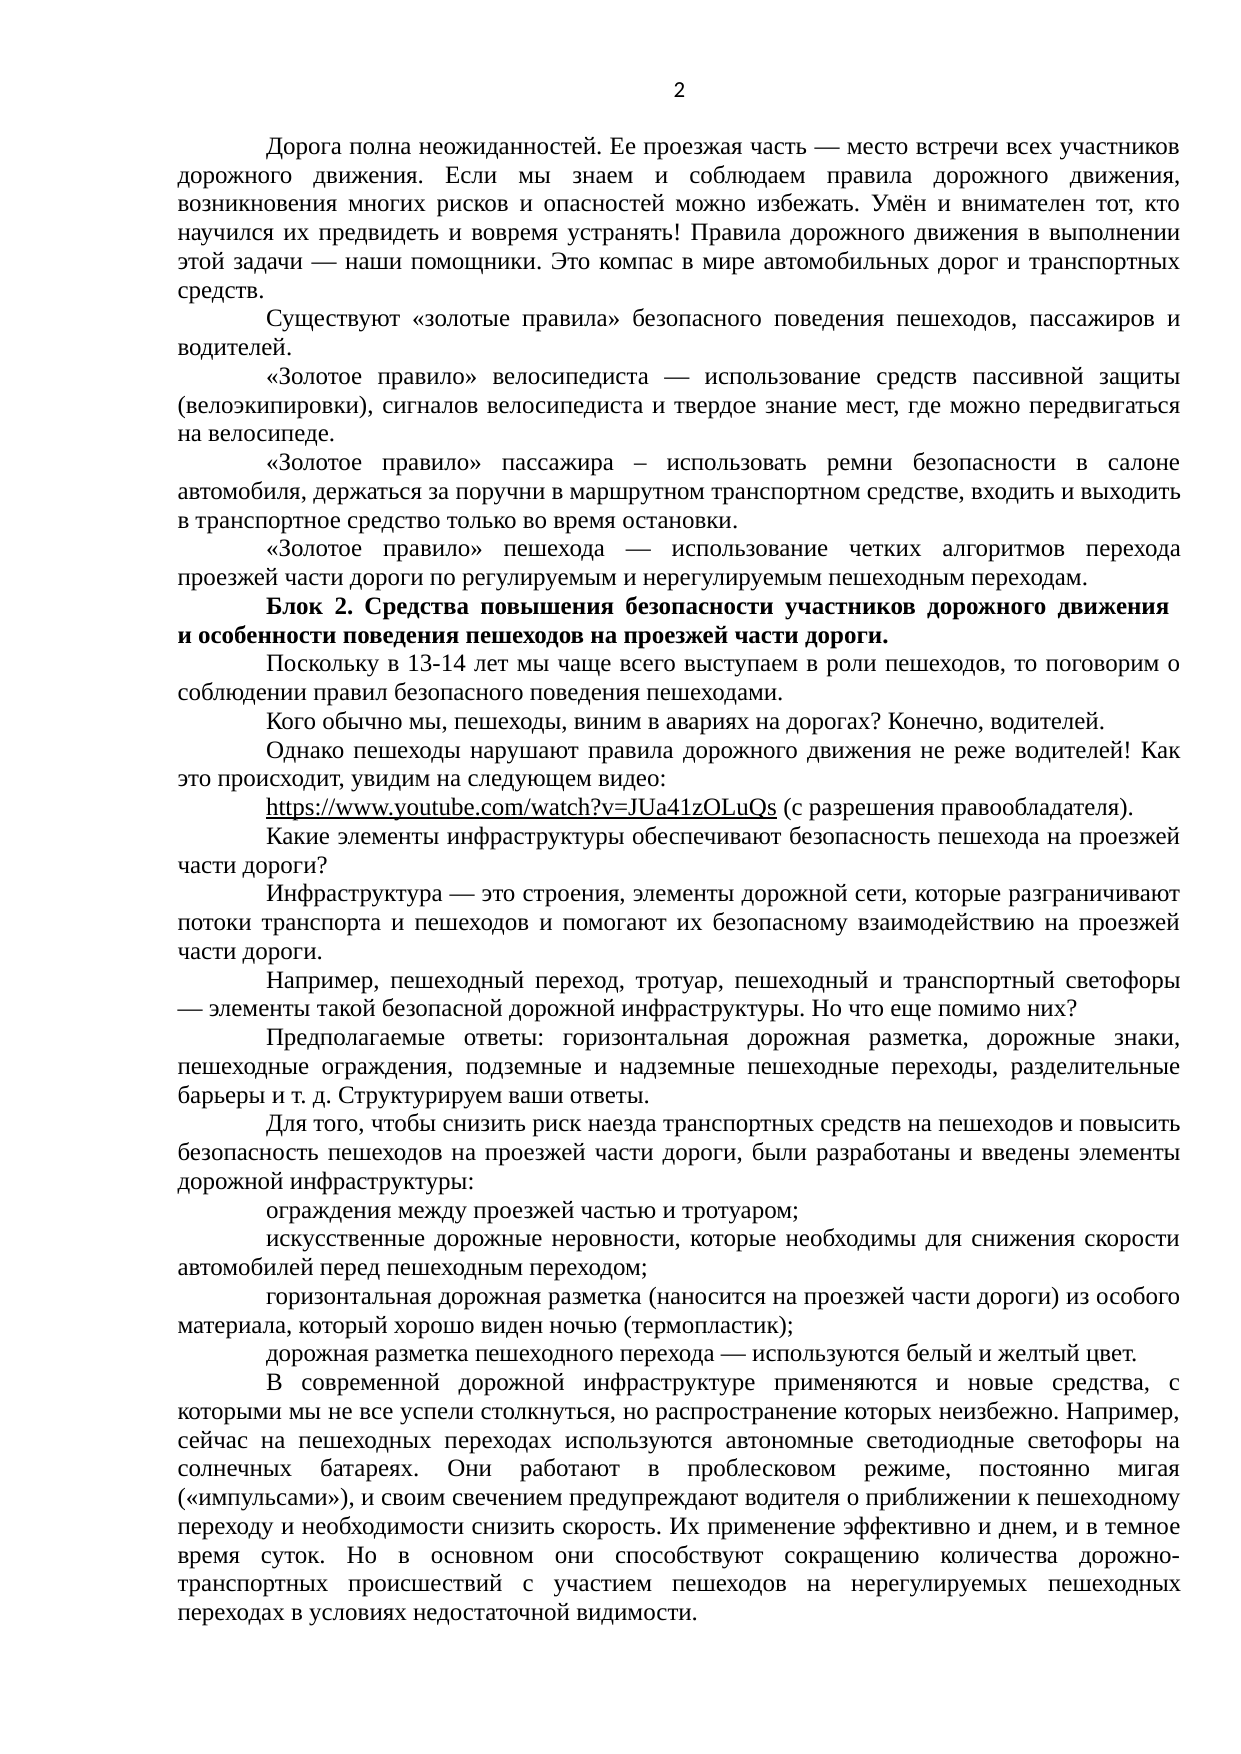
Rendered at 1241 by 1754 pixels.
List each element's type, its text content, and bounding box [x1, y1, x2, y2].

text Существуют «золотые правила» безопасного поведения пешеходов, пассажиров и водителей. [177, 303, 1181, 361]
text Предполагаемые ответы: горизонтальная дорожная разметка, дорожные знаки, пешеходные ограждения, подземные и надземные пешеходные переходы, разделительные барьеры и т. д. Структурируем ваши ответы. [177, 1022, 1181, 1108]
text «Золотое правило» пассажира – использовать ремни безопасности в салоне автомобиля, держаться за поручни в маршрутном транспортном средстве, входить и выходить в транспортное средство только во время остановки. [177, 447, 1181, 533]
text «Золотое правило» велосипедиста — использование средств пассивной защиты (велоэкипировки), сигналов велосипедиста и твердое знание мест, где можно передвигаться на велосипеде. [177, 361, 1181, 447]
text Инфраструктура — это строения, элементы дорожной сети, которые разграничивают потоки транспорта и пешеходов и помогают их безопасному взаимодействию на проезжей части дороги. [177, 878, 1181, 965]
text В современной дорожной инфраструктуре применяются и новые средства, с которыми мы не все успели столкнуться, но распространение которых неизбежно. Например, сейчас на пешеходных переходах используются автономные светодиодные светофоры на солнечных батареях. Они работают в проблесковом режиме, постоянно мигая («импульсами»), и своим свечением предупреждают водителя о приближении к пешеходному переходу и необходимости снизить скорость. Их применение эффективно и днем, и в темное время суток. Но в основном они способствуют сокращению количества дорожно-транспортных происшествий с участием пешеходов на нерегулируемых пешеходных переходах в условиях недостаточной видимости. [177, 1367, 1181, 1626]
text Блок 2. Средства повышения безопасности участников дорожного движения и особенности поведения пешеходов на проезжей части дороги. [177, 591, 1181, 648]
text Кого обычно мы, пешеходы, виним в авариях на дорогах? Конечно, водителей. [177, 706, 1181, 735]
text Поскольку в 13-14 лет мы чаще всего выступаем в роли пешеходов, то поговорим о соблюдении правил безопасного поведения пешеходами. [177, 648, 1181, 706]
text ограждения между проезжей частью и тротуаром; [177, 1195, 1181, 1223]
text Например, пешеходный переход, тротуар, пешеходный и транспортный светофоры — элементы такой безопасной дорожной инфраструктуры. Но что еще помимо них? [177, 965, 1181, 1022]
text дорожная разметка пешеходного перехода — используются белый и желтый цвет. [177, 1338, 1181, 1367]
text Однако пешеходы нарушают правила дорожного движения не реже водителей! Как это происходит, увидим на следующем видео: [177, 735, 1181, 792]
text «Золотое правило» пешехода — использование четких алгоритмов перехода проезжей части дороги по регулируемым и нерегулируемым пешеходным переходам. [177, 533, 1181, 591]
text Какие элементы инфраструктуры обеспечивают безопасность пешехода на проезжей части дороги? [177, 821, 1181, 878]
text горизонтальная дорожная разметка (наносится на проезжей части дороги) из особого материала, который хорошо виден ночью (термопластик); [177, 1281, 1181, 1338]
text искусственные дорожные неровности, которые необходимы для снижения скорости автомобилей перед пешеходным переходом; [177, 1223, 1181, 1281]
text Для того, чтобы снизить риск наезда транспортных средств на пешеходов и повысить безопасность пешеходов на проезжей части дороги, были разработаны и введены элементы дорожной инфраструктуры: [177, 1108, 1181, 1195]
text Дорога полна неожиданностей. Ее проезжая часть — место встречи всех участников дорожного движения. Если мы знаем и соблюдаем правила дорожного движения, возникновения многих рисков и опасностей можно избежать. Умён и внимателен тот, кто научился их предвидеть и вовремя устранять! Правила дорожного движения в выполнении этой задачи — наши помощники. Это компас в мире автомобильных дорог и транспортных средств. [177, 131, 1181, 303]
text https://www.youtube.com/watch?v=JUa41zOLuQs (с разрешения правообладателя). [177, 792, 1181, 821]
